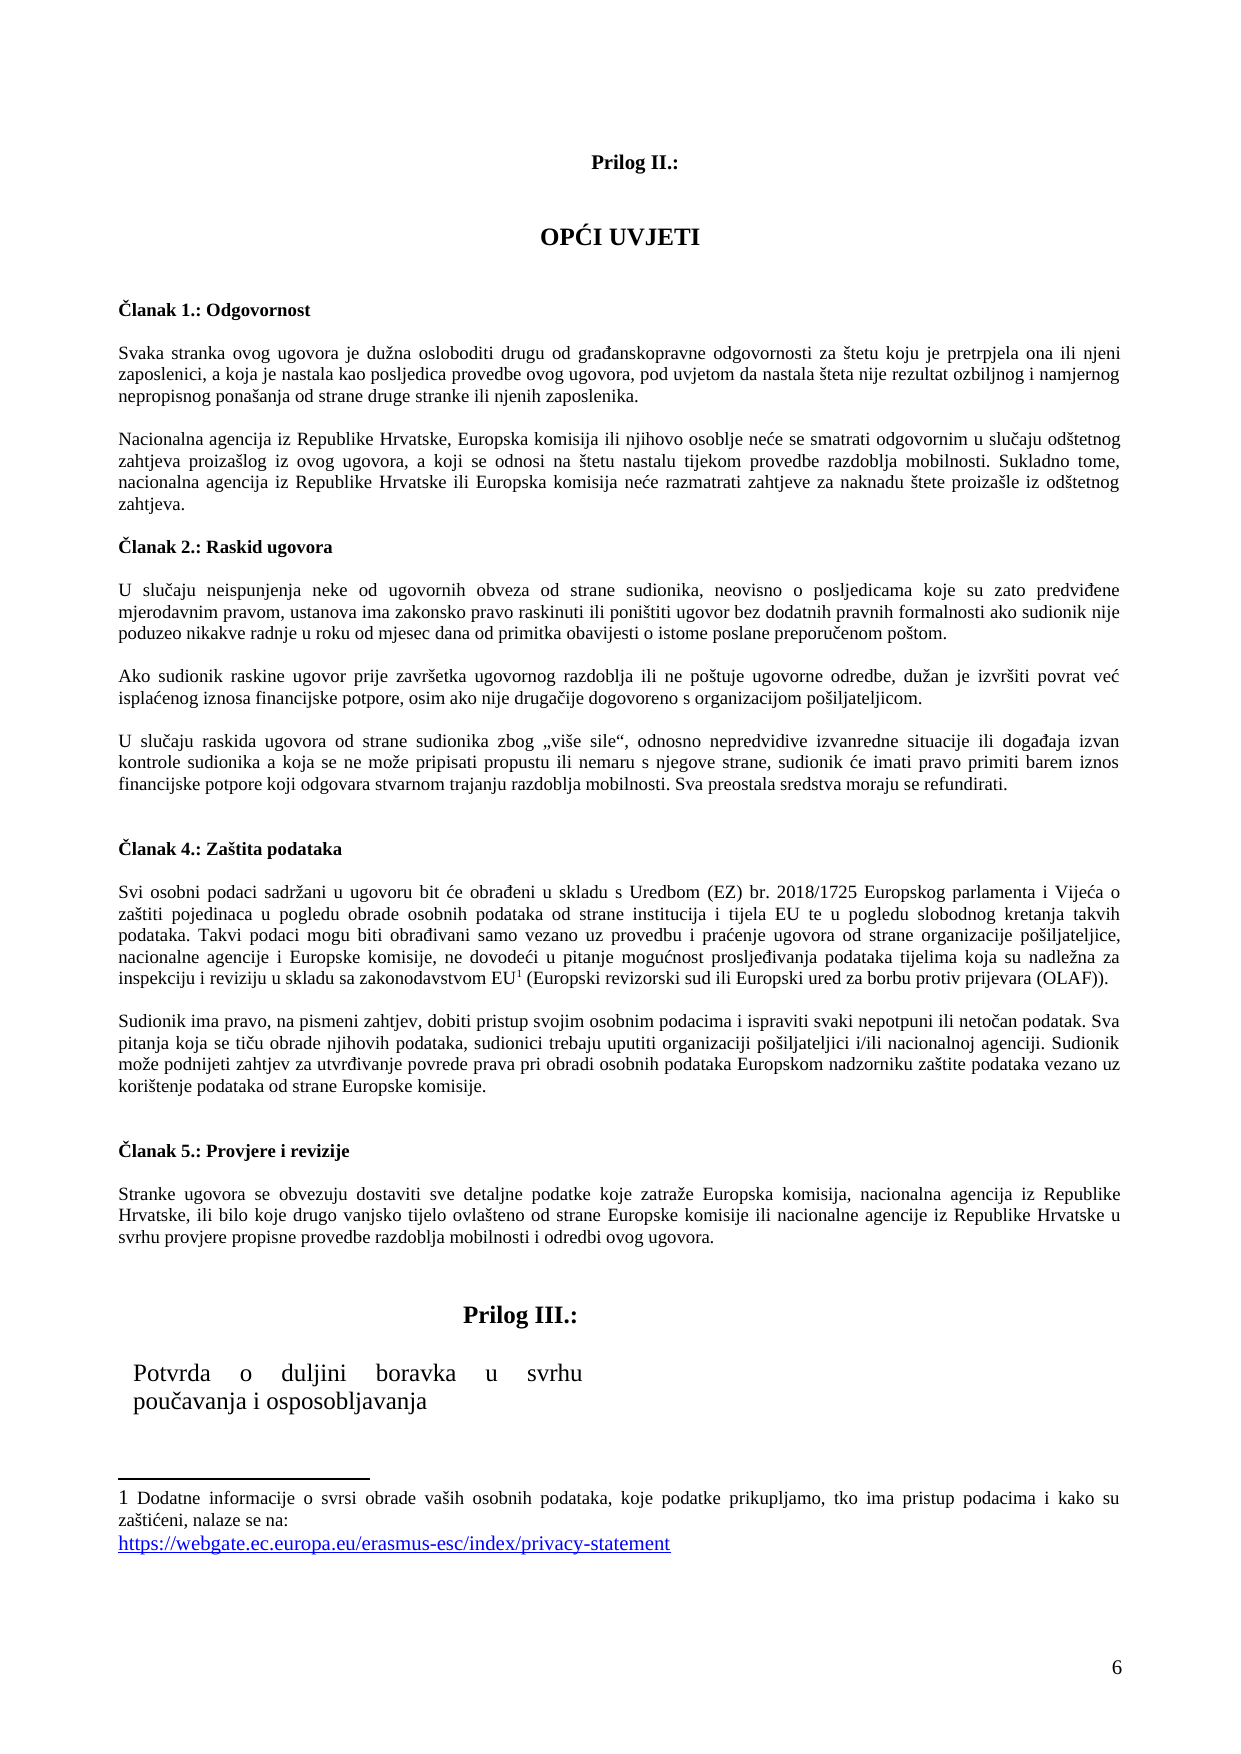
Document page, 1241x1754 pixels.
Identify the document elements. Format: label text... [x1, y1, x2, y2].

text Nacionalna agencija iz Republike Hrvatske, Europska komisija ili njihovo osoblje neće se smatrati odgovornim u slučaju odštetnog zahtjeva proizašlog iz ovog ugovora, a koji se odnosi na štetu nastalu tijekom provedbe razdoblja mobilnosti. Sukladno tome, nacionalna agencija iz Republike Hrvatske ili Europska komisija neće razmatrati zahtjeve za naknadu štete proizašle iz odštetnog zahtjeva. [118, 428, 1122, 514]
text Ako sudionik raskine ugovor prije završetka ugovornog razdoblja ili ne poštuje ugovorne odredbe, dužan je izvršiti povrat već isplaćenog iznosa financijske potpore, osim ako nije drugačije dogovoreno s organizacijom pošiljateljicom. [118, 665, 1122, 708]
text Prilog III.: [118, 1300, 583, 1329]
text Članak 4.: Zaštita podataka [118, 838, 1122, 859]
text U slučaju raskida ugovora od strane sudionika zbog „više sile“, odnosno nepredvidive izvanredne situacije ili događaja izvan kontrole sudionika a koja se ne može pripisati propustu ili nemaru s njegove strane, sudionik će imati pravo primiti barem iznos financijske potpore koji odgovara stvarnom trajanju razdoblja mobilnosti. Sva preostala sredstva moraju se refundirati. [118, 730, 1122, 794]
text Sudionik ima pravo, na pismeni zahtjev, dobiti pristup svojim osobnim podacima i ispraviti svaki nepotpuni ili netočan podatak. Sva pitanja koja se tiču obrade njihovih podataka, sudionici trebaju uputiti organizaciji pošiljateljici i/ili nacionalnoj agenciji. Sudionik može podnijeti zahtjev za utvrđivanje povrede prava pri obradi osobnih podataka Europskom nadzorniku zaštite podataka vezano uz korištenje podataka od strane Europske komisije. [118, 1010, 1122, 1096]
text OPĆI UVJETI [118, 222, 1122, 251]
text Članak 1.: Odgovornost [118, 299, 1122, 320]
text Potvrda o duljini boravka u svrhu poučavanja i osposobljavanja [133, 1358, 583, 1415]
text Prilog II.: [148, 150, 1122, 174]
text Članak 2.: Raskid ugovora [118, 536, 1122, 557]
text Stranke ugovora se obvezuju dostaviti sve detaljne podatke koje zatraže Europska komisija, nacionalna agencija iz Republike Hrvatske, ili bilo koje drugo vanjsko tijelo ovlašteno od strane Europske komisije ili nacionalne agencije iz Republike Hrvatske u svrhu provjere propisne provedbe razdoblja mobilnosti i odredbi ovog ugovora. [118, 1183, 1122, 1247]
text Svi osobni podaci sadržani u ugovoru bit će obrađeni u skladu s Uredbom (EZ) br. 2018/1725 Europskog parlamenta i Vijeća o zaštiti pojedinaca u pogledu obrade osobnih podataka od strane institucija i tijela EU te u pogledu slobodnog kretanja takvih podataka. Takvi podaci mogu biti obrađivani samo vezano uz provedbu i praćenje ugovora od strane organizacije pošiljateljice, nacionalne agencije i Europske komisije, ne dovodeći u pitanje mogućnost prosljeđivanja podataka tijelima koja su nadležna za inspekciju i reviziju u skladu sa zakonodavstvom EU (Europski revizorski sud ili Europski ured za borbu protiv prijevara (OLAF)). [118, 881, 1122, 989]
text Svaka stranka ovog ugovora je dužna osloboditi drugu od građanskopravne odgovornosti za štetu koju je pretrpjela ona ili njeni zaposlenici, a koja je nastala kao posljedica provedbe ovog ugovora, pod uvjetom da nastala šteta nije rezultat ozbiljnog i namjernog nepropisnog ponašanja od strane druge stranke ili njenih zaposlenika. [118, 342, 1122, 406]
text U slučaju neispunjenja neke od ugovornih obveza od strane sudionika, neovisno o posljedicama koje su zato predviđene mjerodavnim pravom, ustanova ima zakonsko pravo raskinuti ili poništiti ugovor bez dodatnih pravnih formalnosti ako sudionik nije poduzeo nikakve radnje u roku od mjesec dana od primitka obavijesti o istome poslane preporučenom poštom. [118, 579, 1122, 644]
text Članak 5.: Provjere i revizije [118, 1139, 1122, 1161]
